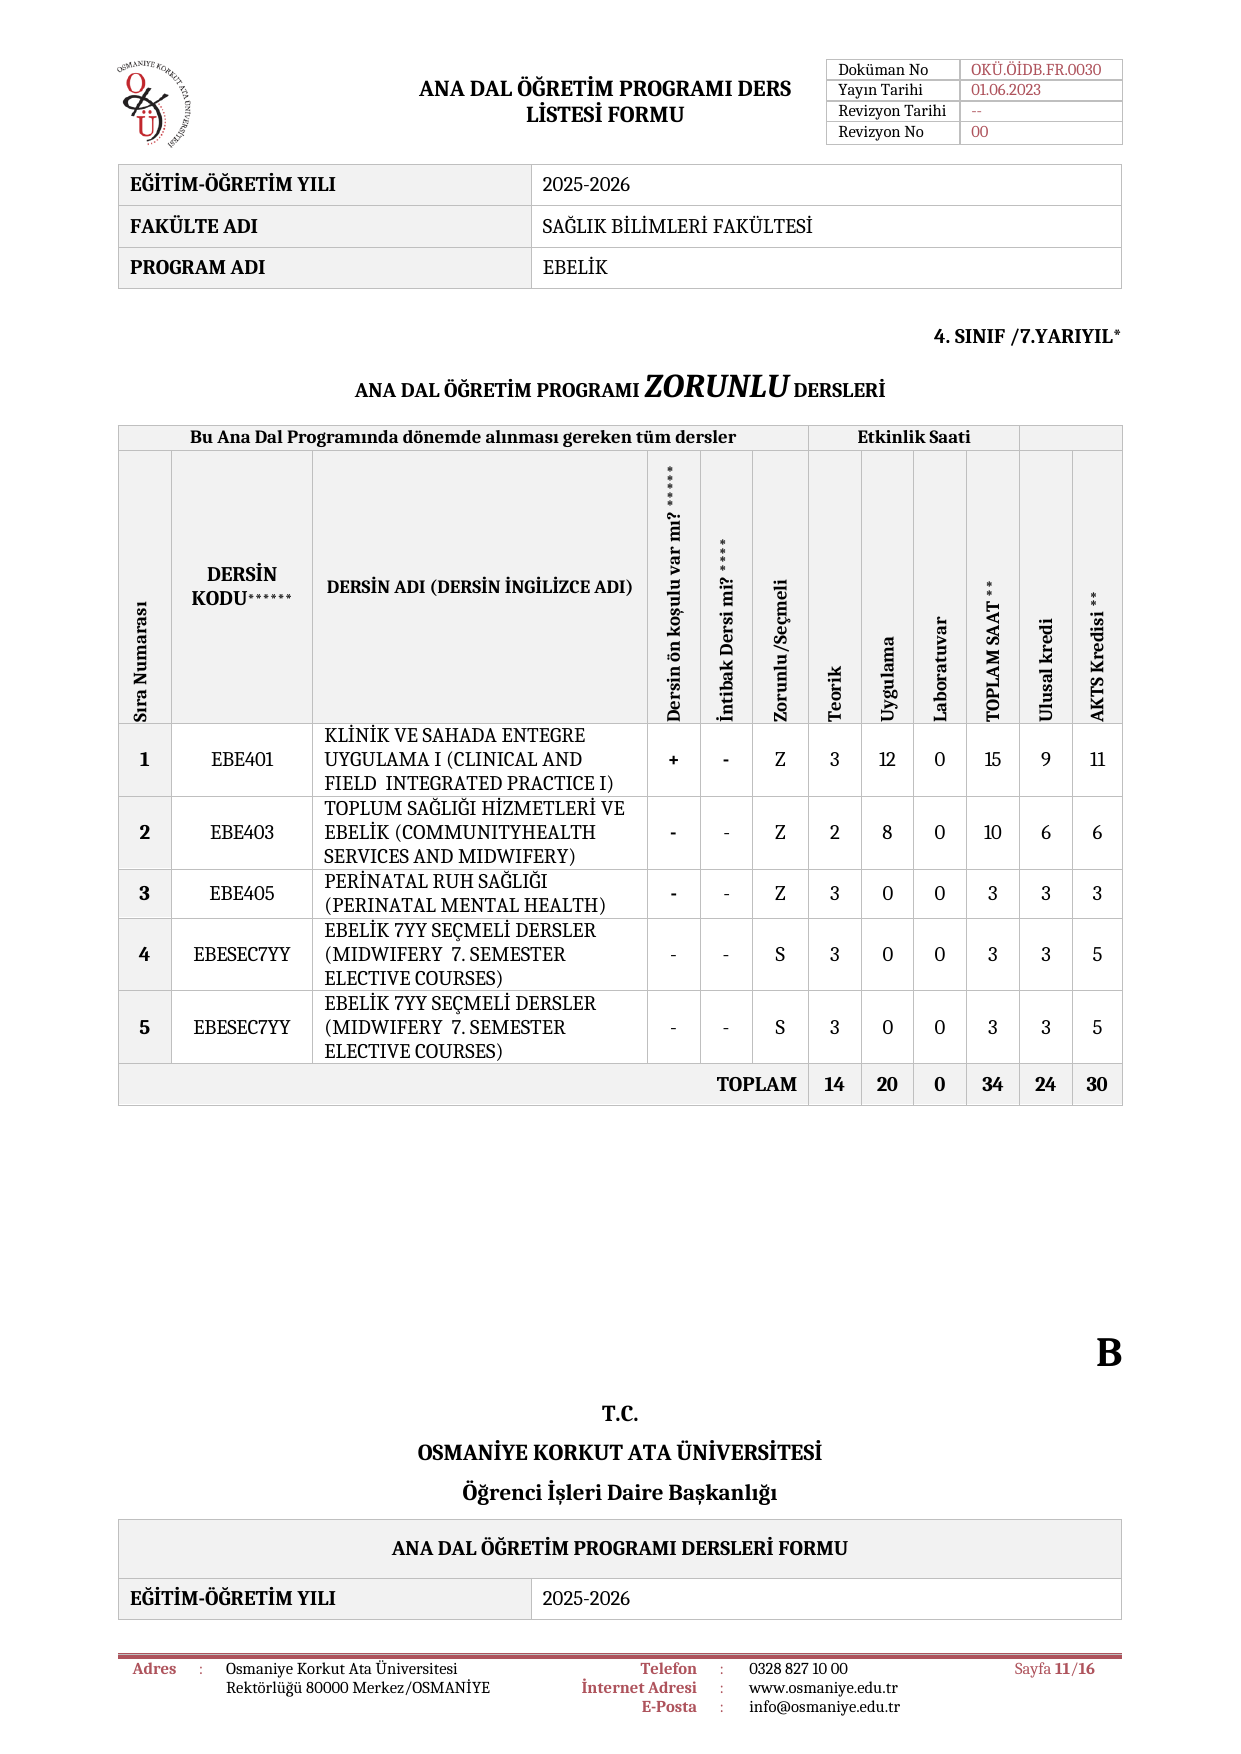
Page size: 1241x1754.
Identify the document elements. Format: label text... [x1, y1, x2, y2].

table_cell 2025-2026 [532, 165, 1121, 205]
table_cell 3 [1020, 919, 1072, 990]
table_header Bu Ana Dal Programında dönemde alınması gereken tüm dersler [119, 426, 808, 450]
table_cell EĞİTİM-ÖĞRETİM YILI [119, 165, 531, 205]
table_cell 5 [1073, 919, 1122, 990]
table_cell DERSİN ADI (DERSİN İNGİLİZCE ADI) [313, 451, 647, 723]
table_cell 0 [914, 1064, 966, 1104]
table_cell 3 [1020, 991, 1072, 1063]
table_cell 3 [119, 870, 171, 917]
table_cell - [648, 991, 700, 1063]
text ANA DAL ÖĞRETİM PROGRAMI ZORUNLU DERSLERİ [118, 367, 1122, 406]
table_cell 0 [914, 991, 966, 1063]
table_cell İntibak Dersi mi? **** [701, 451, 752, 723]
table_cell 0 [914, 870, 966, 917]
text T.C. [118, 1400, 1122, 1427]
table_cell KLİNİK VE SAHADA ENTEGRE UYGULAMA I (CLINICAL AND FIELD INTEGRATED PRACTICE I) [313, 724, 647, 796]
table_cell DERSİN KODU****** [172, 451, 312, 723]
table_cell EBELİK 7YY SEÇMELİ DERSLER (MIDWIFERY 7. SEMESTER ELECTIVE COURSES) [313, 919, 647, 990]
table_cell 6 [1020, 797, 1072, 868]
table_cell 24 [1020, 1064, 1072, 1104]
table_cell FAKÜLTE ADI [119, 206, 531, 247]
table_cell - [701, 724, 752, 796]
table_cell - [648, 797, 700, 868]
table_cell 0 [914, 724, 966, 796]
table_cell 3 [809, 724, 861, 796]
table_cell 9 [1020, 724, 1072, 796]
table_cell + [648, 724, 700, 796]
table_cell 3 [967, 870, 1019, 917]
table_cell Dersin ön koşulu var mı? ***** [648, 451, 700, 723]
table_cell 2025-2026 [532, 1579, 1121, 1619]
table_cell 3 [809, 919, 861, 990]
table_cell Laboratuvar [914, 451, 966, 723]
table_cell EBESEC7YY [172, 991, 312, 1063]
table_cell Z [753, 797, 808, 868]
table_cell EBELİK [532, 248, 1121, 288]
table_header ANA DAL ÖĞRETİM PROGRAMI DERSLERİ FORMU [119, 1520, 1121, 1578]
text Öğrenci İşleri Daire Başkanlığı [118, 1479, 1122, 1506]
table_header Etkinlik Saati [809, 426, 1019, 450]
table_cell EBE401 [172, 724, 312, 796]
table_cell 12 [862, 724, 913, 796]
table_cell 3 [967, 991, 1019, 1063]
table_cell 15 [967, 724, 1019, 796]
table_cell TOPLUM SAĞLIĞI HİZMETLERİ VE EBELİK (COMMUNITYHEALTH SERVICES AND MIDWIFERY) [313, 797, 647, 868]
table_cell 14 [809, 1064, 861, 1104]
table_cell 5 [119, 991, 171, 1063]
table_cell EBESEC7YY [172, 919, 312, 990]
table_cell - [648, 870, 700, 917]
table_cell 3 [1020, 870, 1072, 917]
table_cell Z [753, 724, 808, 796]
table_cell - [701, 991, 752, 1063]
table_cell 1 [119, 724, 171, 796]
text 4. SINIF /7.YARIYIL* [118, 325, 1122, 349]
table_cell PROGRAM ADI [119, 248, 531, 288]
table_cell 10 [967, 797, 1019, 868]
table_cell - [701, 919, 752, 990]
table_cell Uygulama [862, 451, 913, 723]
table_cell - [701, 797, 752, 868]
table_cell - [701, 870, 752, 917]
table_cell 0 [914, 919, 966, 990]
table_cell TOPLAM [119, 1064, 808, 1104]
table_cell Ulusal kredi [1020, 451, 1072, 723]
table_cell 30 [1073, 1064, 1122, 1104]
table_cell 0 [862, 870, 913, 917]
table_cell 20 [862, 1064, 913, 1104]
table_cell AKTS Kredisi ** [1073, 451, 1122, 723]
table_cell 5 [1073, 991, 1122, 1063]
table_cell EBE403 [172, 797, 312, 868]
picture [117, 60, 191, 148]
table_cell 4 [119, 919, 171, 990]
table_cell TOPLAM SAAT ** [967, 451, 1019, 723]
table_cell 3 [967, 919, 1019, 990]
table_cell 2 [119, 797, 171, 868]
table_cell 8 [862, 797, 913, 868]
text B [118, 1328, 1122, 1376]
text OSMANİYE KORKUT ATA ÜNİVERSİTESİ [118, 1440, 1122, 1466]
table_cell PERİNATAL RUH SAĞLIĞI (PERINATAL MENTAL HEALTH) [313, 870, 647, 917]
table_cell Teorik [809, 451, 861, 723]
table_cell EBELİK 7YY SEÇMELİ DERSLER (MIDWIFERY 7. SEMESTER ELECTIVE COURSES) [313, 991, 647, 1063]
table_cell S [753, 919, 808, 990]
table_cell Sıra Numarası [119, 451, 171, 723]
table_cell Zorunlu/Seçmeli [753, 451, 808, 723]
table_cell 6 [1073, 797, 1122, 868]
table_cell - [648, 919, 700, 990]
table_cell 0 [862, 919, 913, 990]
table_cell 3 [1073, 870, 1122, 917]
table_header [1020, 426, 1122, 450]
table_cell 2 [809, 797, 861, 868]
table_cell EĞİTİM-ÖĞRETİM YILI [119, 1579, 531, 1619]
table_cell 0 [914, 797, 966, 868]
table_cell 34 [967, 1064, 1019, 1104]
table_cell 3 [809, 870, 861, 917]
table_cell 0 [862, 991, 913, 1063]
table_cell Z [753, 870, 808, 917]
table_cell S [753, 991, 808, 1063]
table_cell 3 [809, 991, 861, 1063]
table_cell SAĞLIK BİLİMLERİ FAKÜLTESİ [532, 206, 1121, 247]
table_cell EBE405 [172, 870, 312, 917]
table_cell 11 [1073, 724, 1122, 796]
